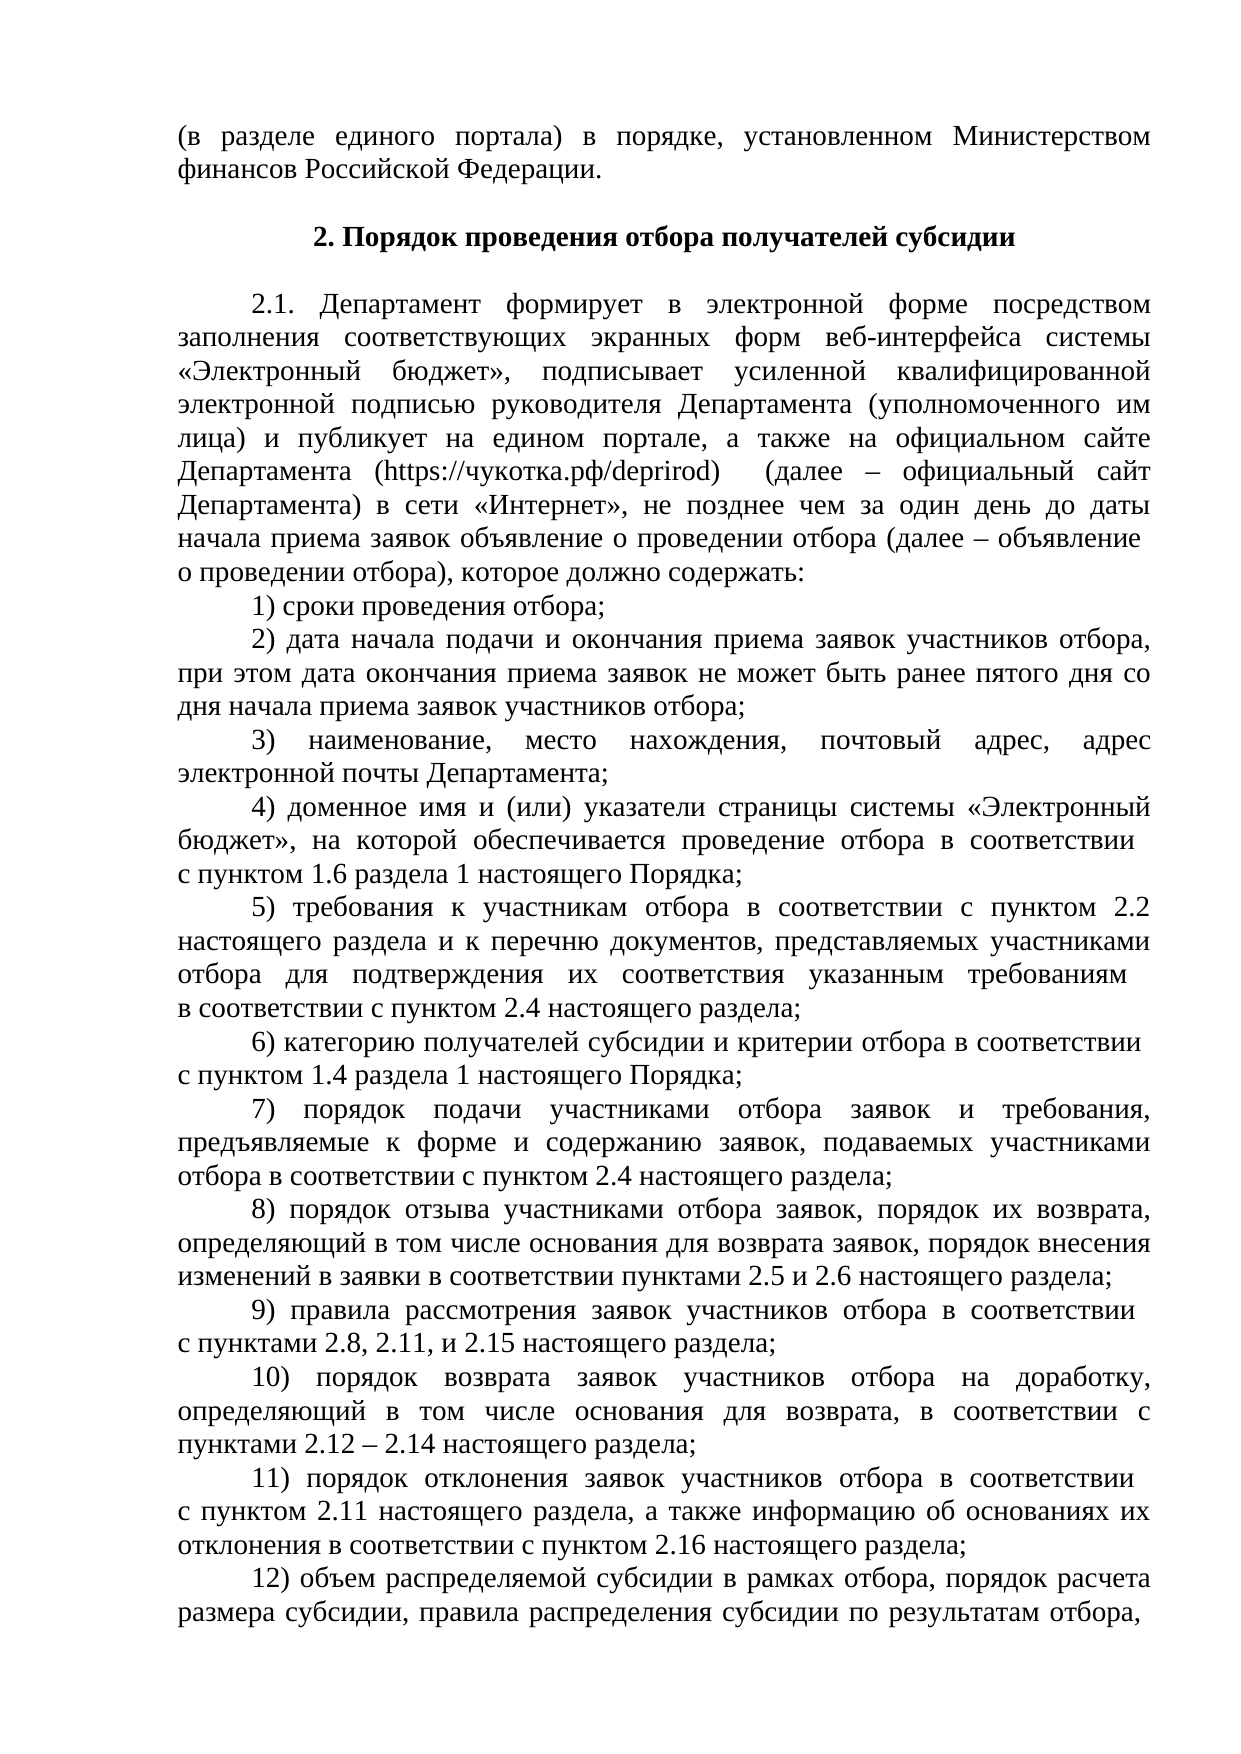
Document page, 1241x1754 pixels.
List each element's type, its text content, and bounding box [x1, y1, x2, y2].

text 8) порядок отзыва участниками отбора заявок, порядок их возврата, определяющий в том числе основания для возврата заявок, порядок внесения изменений в заявки в соответствии пунктами 2.5 и 2.6 настоящего раздела; [177, 1191, 1152, 1292]
subtitle 2. Порядок проведения отбора получателей субсидии [177, 219, 1152, 252]
text 1) сроки проведения отбора; [177, 588, 1152, 621]
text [177, 1560, 1152, 1627]
text 5) требования к участникам отбора в соответствии с пунктом 2.2 настоящего раздела и к перечню документов, представляемых участниками отбора для подтверждения их соответствия указанным требованиям в соответствии с пунктом 2.4 настоящего раздела; [177, 889, 1152, 1024]
text 2) дата начала подачи и окончания приема заявок участников отбора, при этом дата окончания приема заявок не может быть ранее пятого дня со дня начала приема заявок участников отбора; [177, 621, 1152, 722]
text 10) порядок возврата заявок участников отбора на доработку, определяющий в том числе основания для возврата, в соответствии с пунктами 2.12 – 2.14 настоящего раздела; [177, 1359, 1152, 1460]
text 4) доменное имя и (или) указатели страницы системы «Электронный бюджет», на которой обеспечивается проведение отбора в соответствии с пунктом 1.6 раздела 1 настоящего Порядка; [177, 789, 1152, 889]
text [177, 118, 1152, 185]
text 2.1. Департамент формирует в электронной форме посредством заполнения соответствующих экранных форм веб-интерфейса системы «Электронный бюджет», подписывает усиленной квалифицированной электронной подписью руководителя Департамента (уполномоченного им лица) и публикует на едином портале, а также на официальном сайте Департамента (https://чукотка.рф/deprirod) (далее – официальный сайт Департамента) в сети «Интернет», не позднее чем за один день до даты начала приема заявок объявление о проведении отбора (далее – объявление о проведении отбора), которое должно содержать: [177, 286, 1152, 588]
text 6) категорию получателей субсидии и критерии отбора в соответствии с пунктом 1.4 раздела 1 настоящего Порядка; [177, 1024, 1152, 1091]
text 3) наименование, место нахождения, почтовый адрес, адрес электронной почты Департамента; [177, 722, 1152, 789]
text 9) правила рассмотрения заявок участников отбора в соответствии с пунктами 2.8, 2.11, и 2.15 настоящего раздела; [177, 1292, 1152, 1359]
text 7) порядок подачи участниками отбора заявок и требования, предъявляемые к форме и содержанию заявок, подаваемых участниками отбора в соответствии с пунктом 2.4 настоящего раздела; [177, 1091, 1152, 1191]
text 11) порядок отклонения заявок участников отбора в соответствии с пунктом 2.11 настоящего раздела, а также информацию об основаниях их отклонения в соответствии с пунктом 2.16 настоящего раздела; [177, 1460, 1152, 1560]
